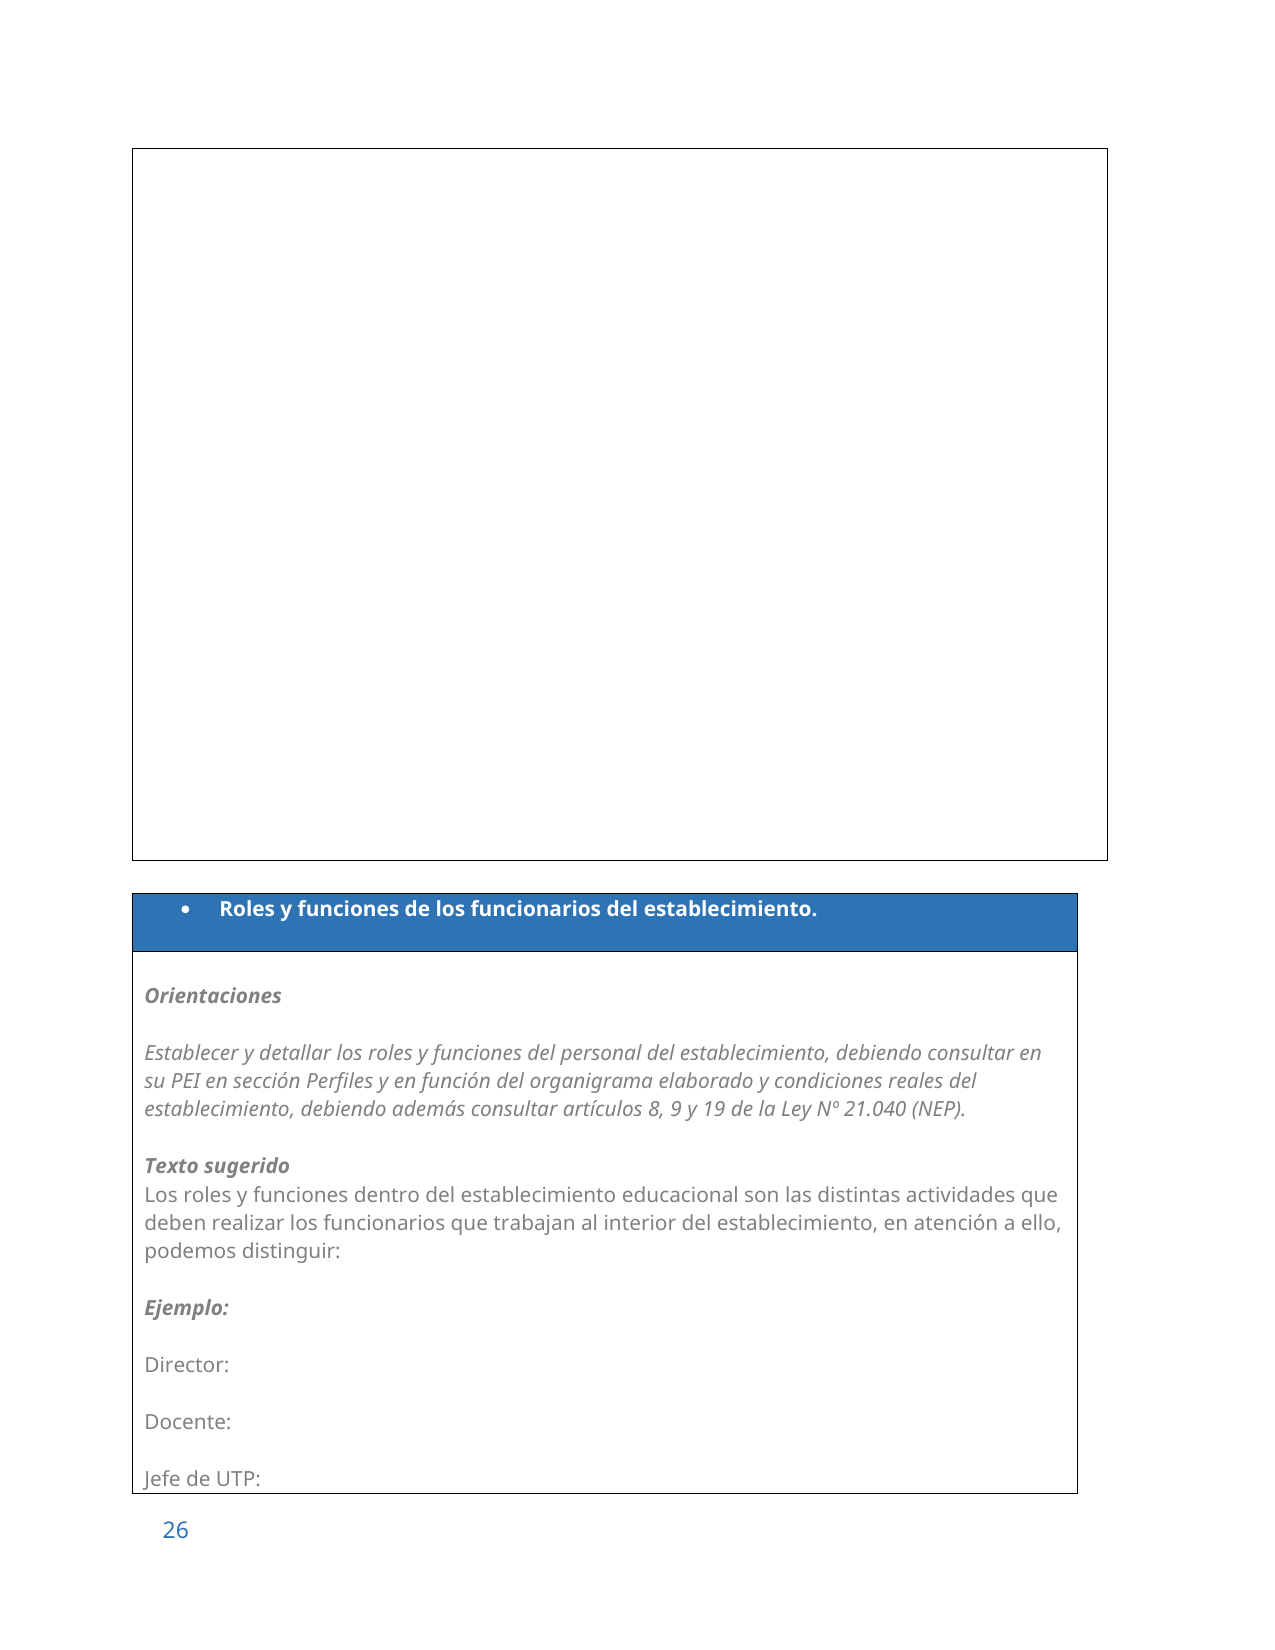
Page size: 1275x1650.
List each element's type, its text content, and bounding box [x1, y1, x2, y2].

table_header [133, 149, 1107, 860]
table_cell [133, 952, 1077, 1493]
table_header Roles y funciones de los funcionarios del establecimiento. [133, 894, 1077, 951]
